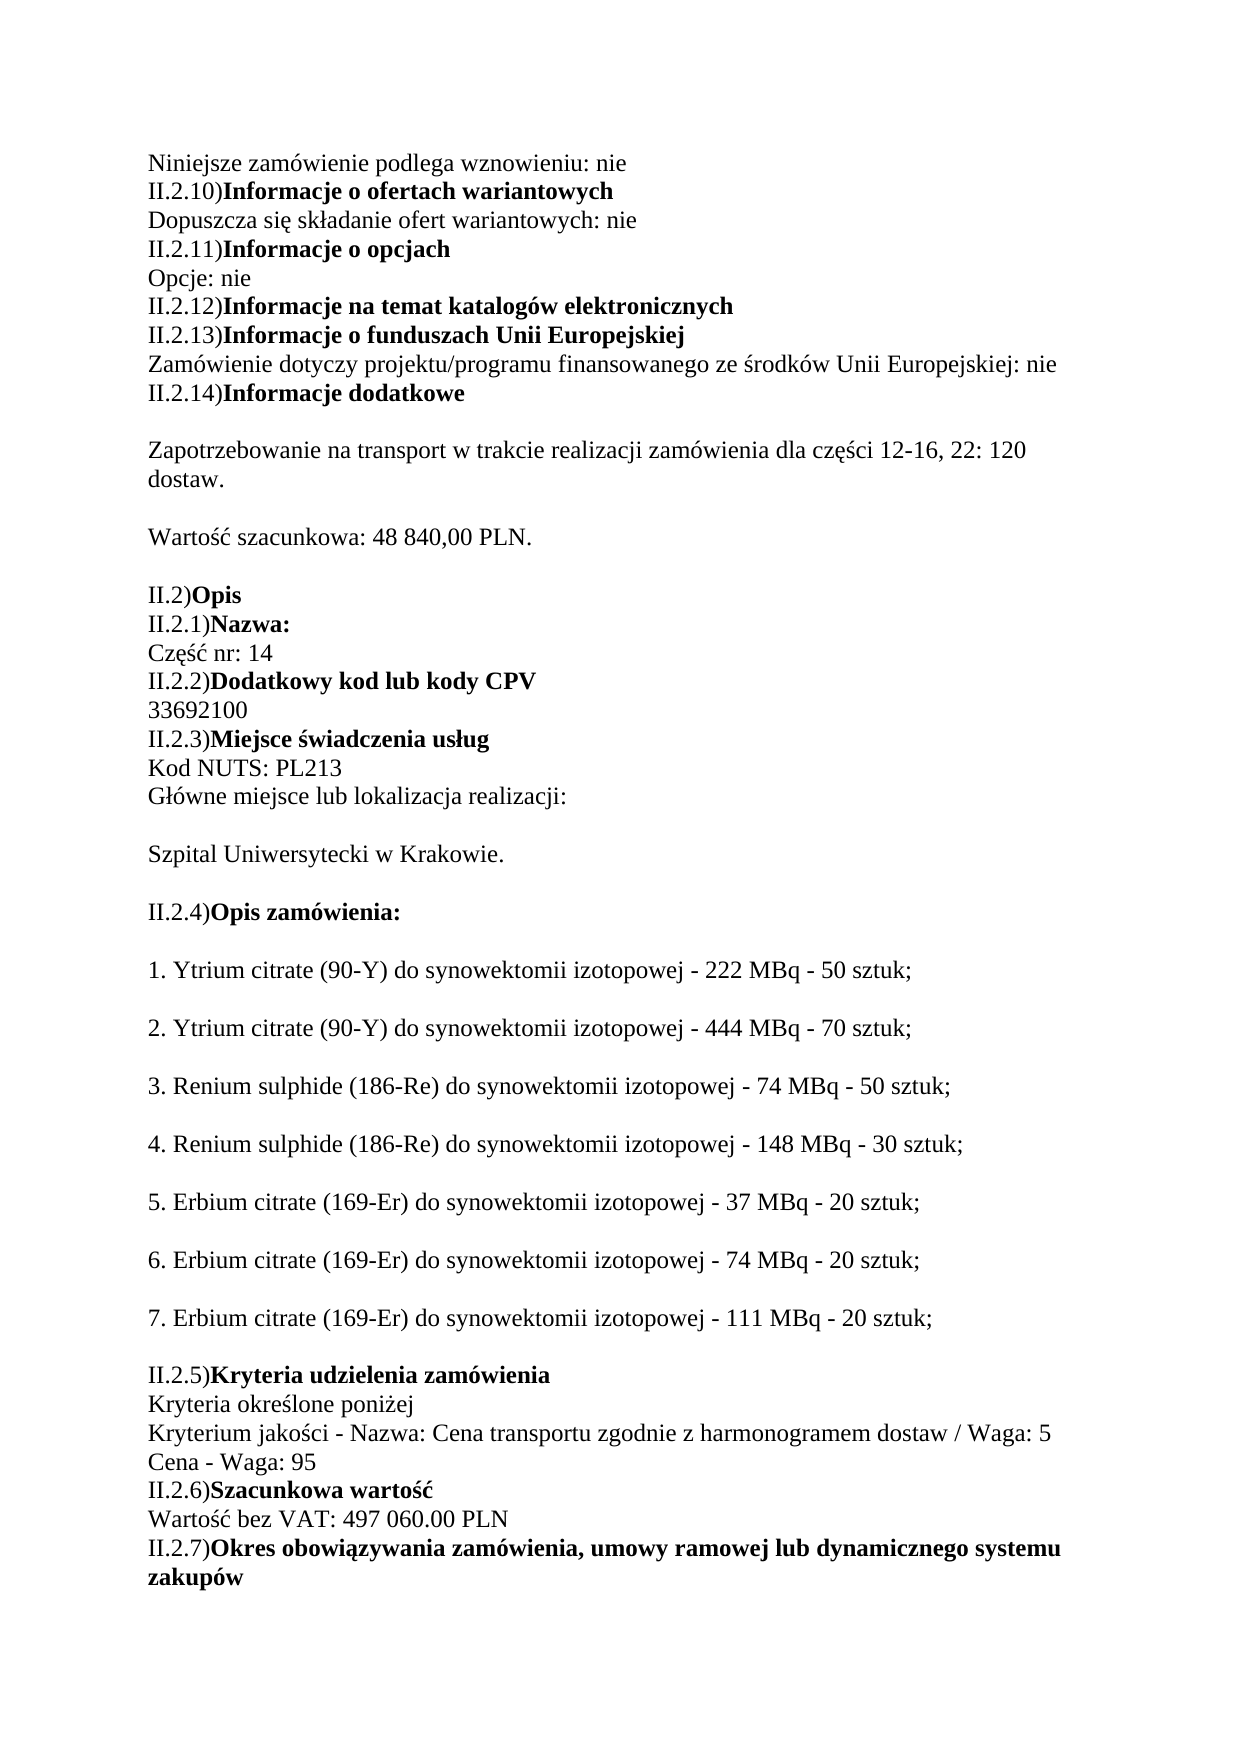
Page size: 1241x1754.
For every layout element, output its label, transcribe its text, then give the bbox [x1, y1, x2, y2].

text II.2.14)Informacje dodatkowe [148, 378, 1093, 406]
text 4. Renium sulphide (186-Re) do synowektomii izotopowej - 148 MBq - 30 sztuk; [148, 1129, 1093, 1158]
text II.2.3)Miejsce świadczenia usług [148, 724, 1093, 753]
text Kryteria określone poniżej [148, 1389, 1093, 1418]
text 2. Ytrium citrate (90-Y) do synowektomii izotopowej - 444 MBq - 70 sztuk; [148, 1013, 1093, 1042]
text II.2.1)Nazwa: [148, 609, 1093, 638]
text 7. Erbium citrate (169-Er) do synowektomii izotopowej - 111 MBq - 20 sztuk; [148, 1303, 1093, 1331]
text 5. Erbium citrate (169-Er) do synowektomii izotopowej - 37 MBq - 20 sztuk; [148, 1187, 1093, 1216]
text 1. Ytrium citrate (90-Y) do synowektomii izotopowej - 222 MBq - 50 sztuk; [148, 955, 1093, 984]
text II.2.2)Dodatkowy kod lub kody CPV [148, 666, 1093, 695]
text II.2.5)Kryteria udzielenia zamówienia [148, 1361, 1093, 1389]
text II.2)Opis [148, 580, 1093, 609]
text Główne miejsce lub lokalizacja realizacji: [148, 781, 1093, 810]
text Opcje: nie [148, 263, 1093, 291]
text Szpital Uniwersytecki w Krakowie. [148, 839, 1093, 868]
text 33692100 [148, 695, 1093, 724]
text Wartość szacunkowa: 48 840,00 PLN. [148, 522, 1093, 551]
text II.2.11)Informacje o opcjach [148, 234, 1093, 263]
text 6. Erbium citrate (169-Er) do synowektomii izotopowej - 74 MBq - 20 sztuk; [148, 1245, 1093, 1273]
text Cena - Waga: 95 [148, 1447, 1093, 1476]
text Część nr: 14 [148, 638, 1093, 666]
text II.2.10)Informacje o ofertach wariantowych [148, 176, 1093, 205]
text II.2.6)Szacunkowa wartość [148, 1476, 1093, 1504]
text Wartość bez VAT: 497 060.00 PLN [148, 1504, 1093, 1533]
text II.2.7)Okres obowiązywania zamówienia, umowy ramowej lub dynamicznego systemu zakupów [148, 1533, 1093, 1591]
text Zapotrzebowanie na transport w trakcie realizacji zamówienia dla części 12-16, 22: 120 dostaw. [148, 436, 1093, 493]
text Zamówienie dotyczy projektu/programu finansowanego ze środków Unii Europejskiej: nie [148, 349, 1093, 378]
text 3. Renium sulphide (186-Re) do synowektomii izotopowej - 74 MBq - 50 sztuk; [148, 1071, 1093, 1100]
text Niniejsze zamówienie podlega wznowieniu: nie [148, 148, 1093, 176]
text II.2.4)Opis zamówienia: [148, 897, 1093, 926]
text II.2.13)Informacje o funduszach Unii Europejskiej [148, 320, 1093, 349]
text II.2.12)Informacje na temat katalogów elektronicznych [148, 291, 1093, 320]
text Dopuszcza się składanie ofert wariantowych: nie [148, 205, 1093, 234]
text Kod NUTS: PL213 [148, 753, 1093, 781]
text Kryterium jakości - Nazwa: Cena transportu zgodnie z harmonogramem dostaw / Waga: 5 [148, 1418, 1093, 1447]
